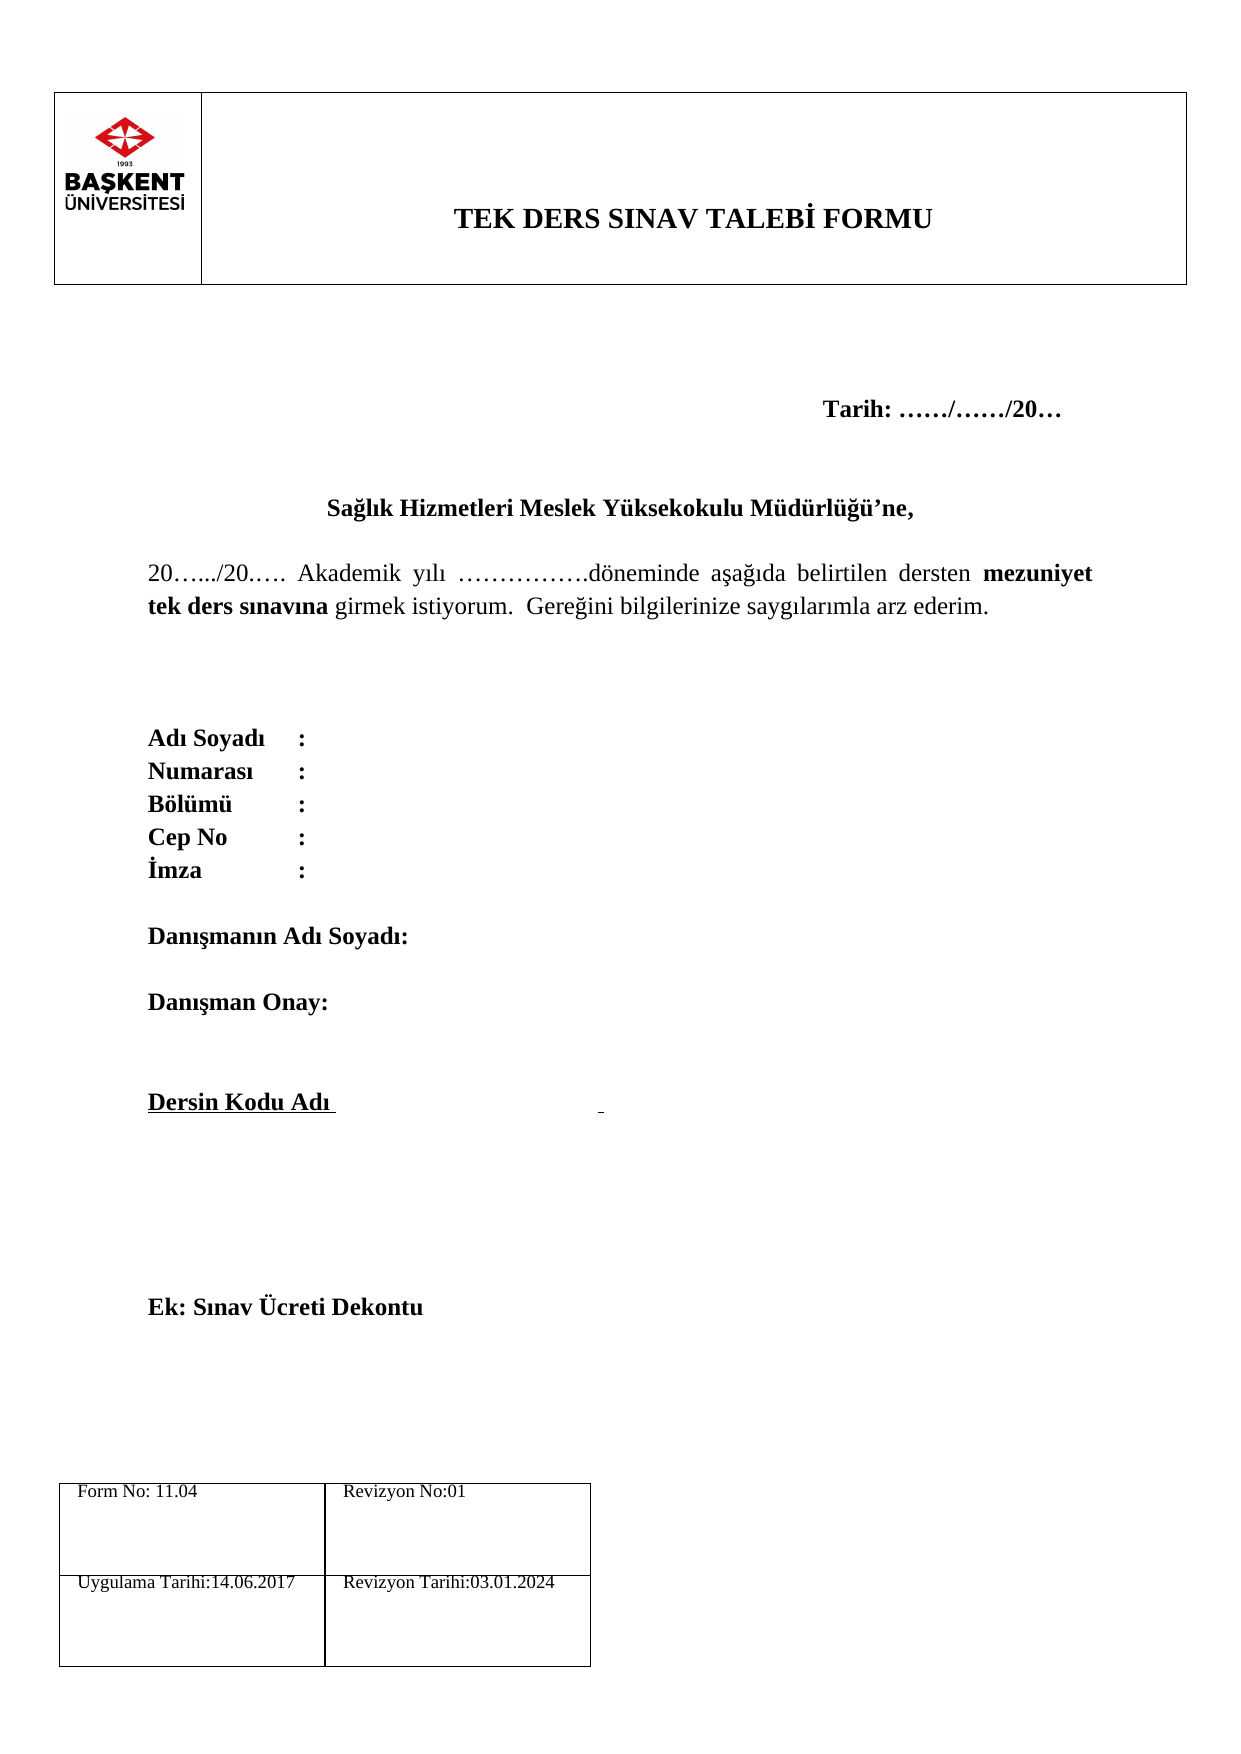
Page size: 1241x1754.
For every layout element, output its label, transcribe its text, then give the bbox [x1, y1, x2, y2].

text Cep No : [148, 822, 1092, 851]
text Ek: Sınav Ücreti Dekontu [148, 1292, 1092, 1321]
text Danışmanın Adı Soyadı: [148, 921, 1092, 950]
text Tarih: ……/……/20… [148, 394, 1092, 423]
text İmza : [148, 855, 1092, 884]
text Bölümü : [148, 789, 1092, 818]
picture [65, 117, 185, 210]
text Dersin Kodu Adı [148, 1087, 1092, 1115]
text Sağlık Hizmetleri Meslek Yüksekokulu Müdürlüğü’ne, [148, 493, 1092, 522]
text Adı Soyadı : [148, 723, 1092, 752]
text Danışman Onay: [148, 987, 1092, 1016]
text Numarası : [148, 756, 1092, 785]
text 20….../20.…. Akademik yılı …………….döneminde aşağıda belirtilen dersten mezuniyet tek ders sınavına girmek istiyorum. Gereğini bilgilerinize saygılarımla arz ederim. [148, 558, 1092, 620]
